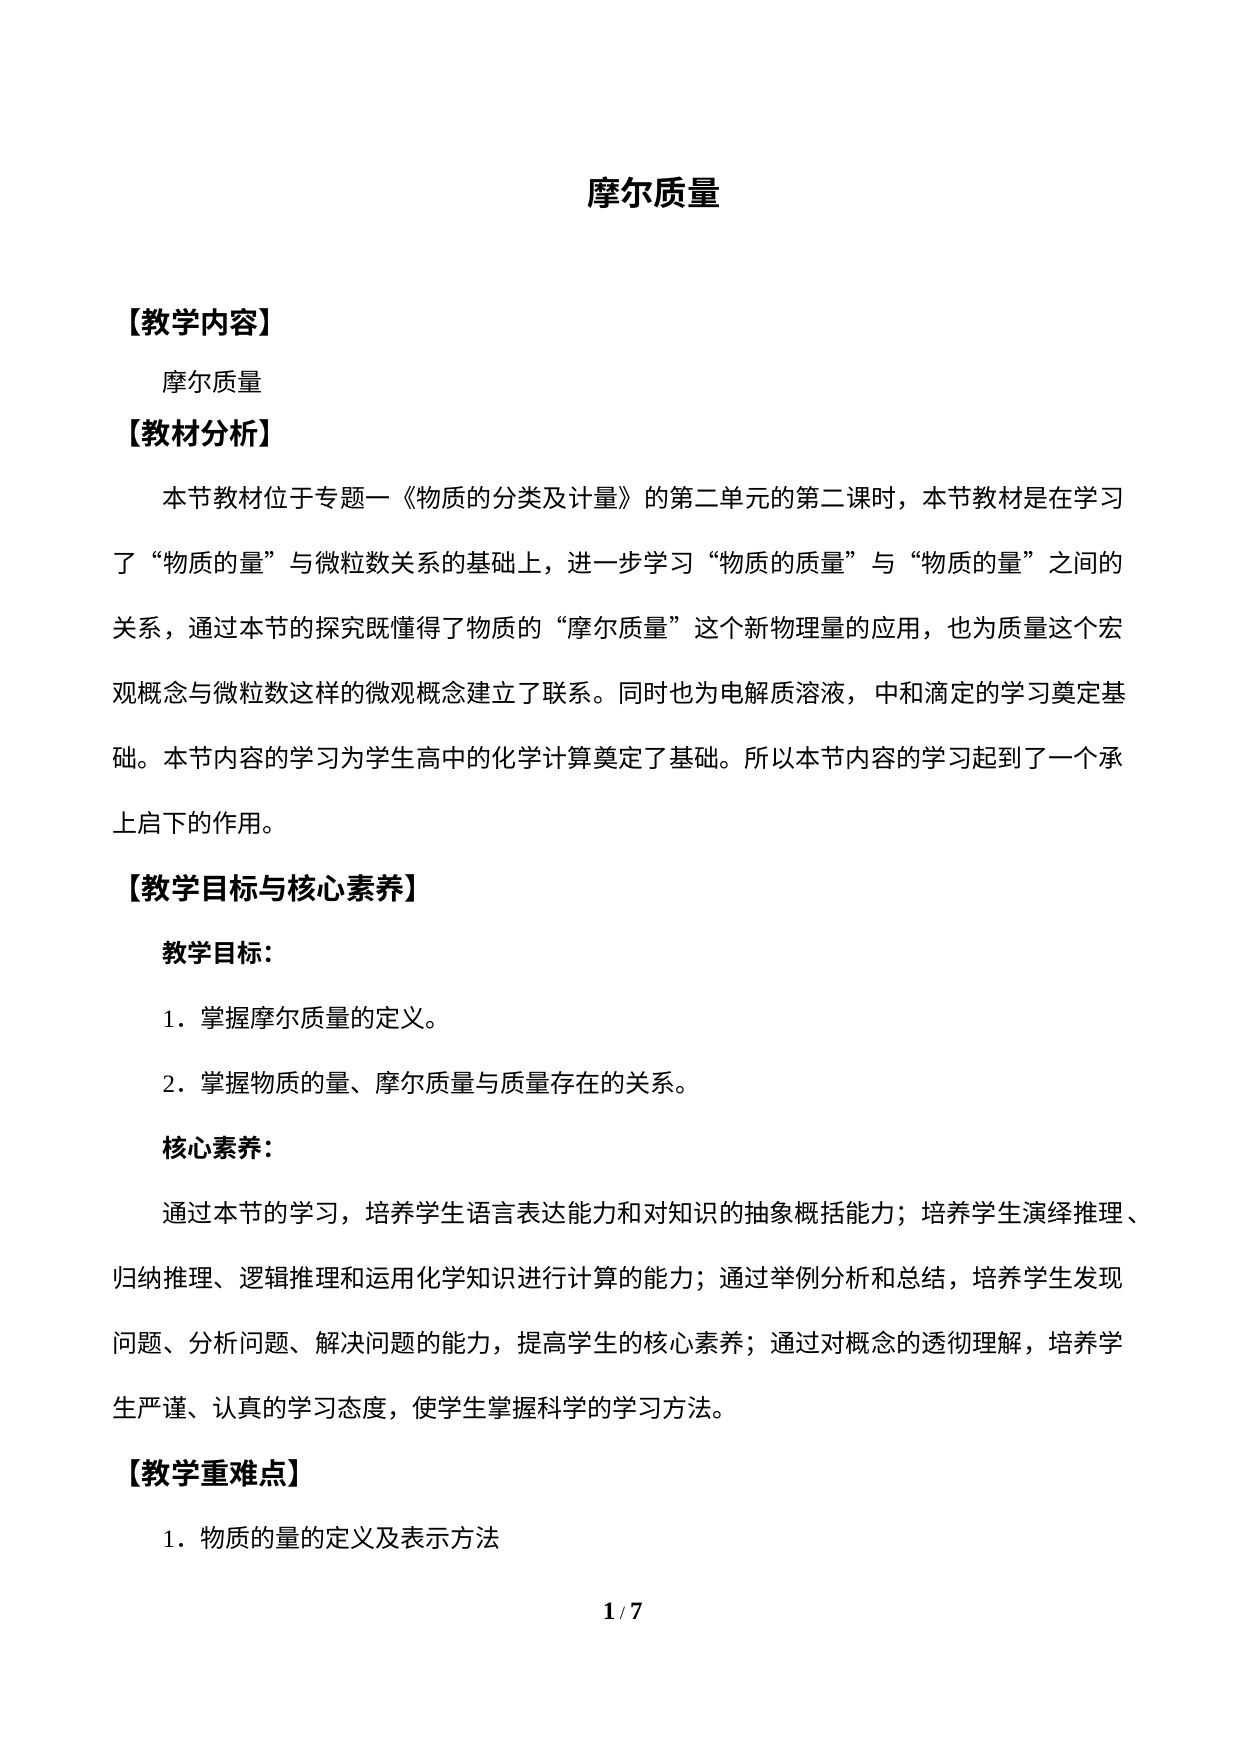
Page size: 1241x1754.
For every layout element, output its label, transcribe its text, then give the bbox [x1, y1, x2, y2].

text 【教学内容】 [112, 288, 1128, 353]
text 本节教材位于专题一《物质的分类及计量》的第二单元的第二课时，本节教材是在学习了“物质的量”与微粒数关系的基础上，进一步学习“物质的质量”与“物质的量”之间的关系，通过本节的探究既懂得了物质的“摩尔质量”这个新物理量的应用，也为质量这个宏观概念与微粒数这样的微观概念建立了联系。同时也为电解质溶液，中和滴定的学习奠定基础。本节内容的学习为学生高中的化学计算奠定了基础。所以本节内容的学习起到了一个承上启下的作用。 [112, 464, 1128, 854]
text 【教学重难点】 [112, 1439, 1128, 1504]
text 摩尔质量 [112, 353, 1128, 399]
text 1．物质的量的定义及表示方法 [112, 1504, 1128, 1569]
text 教学目标： [112, 919, 1128, 984]
text 1．掌握摩尔质量的定义。 [112, 984, 1128, 1049]
text 2．掌握物质的量、摩尔质量与质量存在的关系。 [112, 1049, 1128, 1114]
text 核心素养： [112, 1114, 1128, 1179]
text 通过本节的学习，培养学生语言表达能力和对知识的抽象概括能力；培养学生演绎推理、归纳推理、逻辑推理和运用化学知识进行计算的能力；通过举例分析和总结，培养学生发现问题、分析问题、解决问题的能力，提高学生的核心素养；通过对概念的透彻理解，培养学生严谨、认真的学习态度，使学生掌握科学的学习方法。 [112, 1179, 1128, 1439]
text 【教学目标与核心素养】 [112, 854, 1128, 919]
text 摩尔质量 [112, 158, 1128, 223]
text 【教材分析】 [112, 399, 1128, 464]
